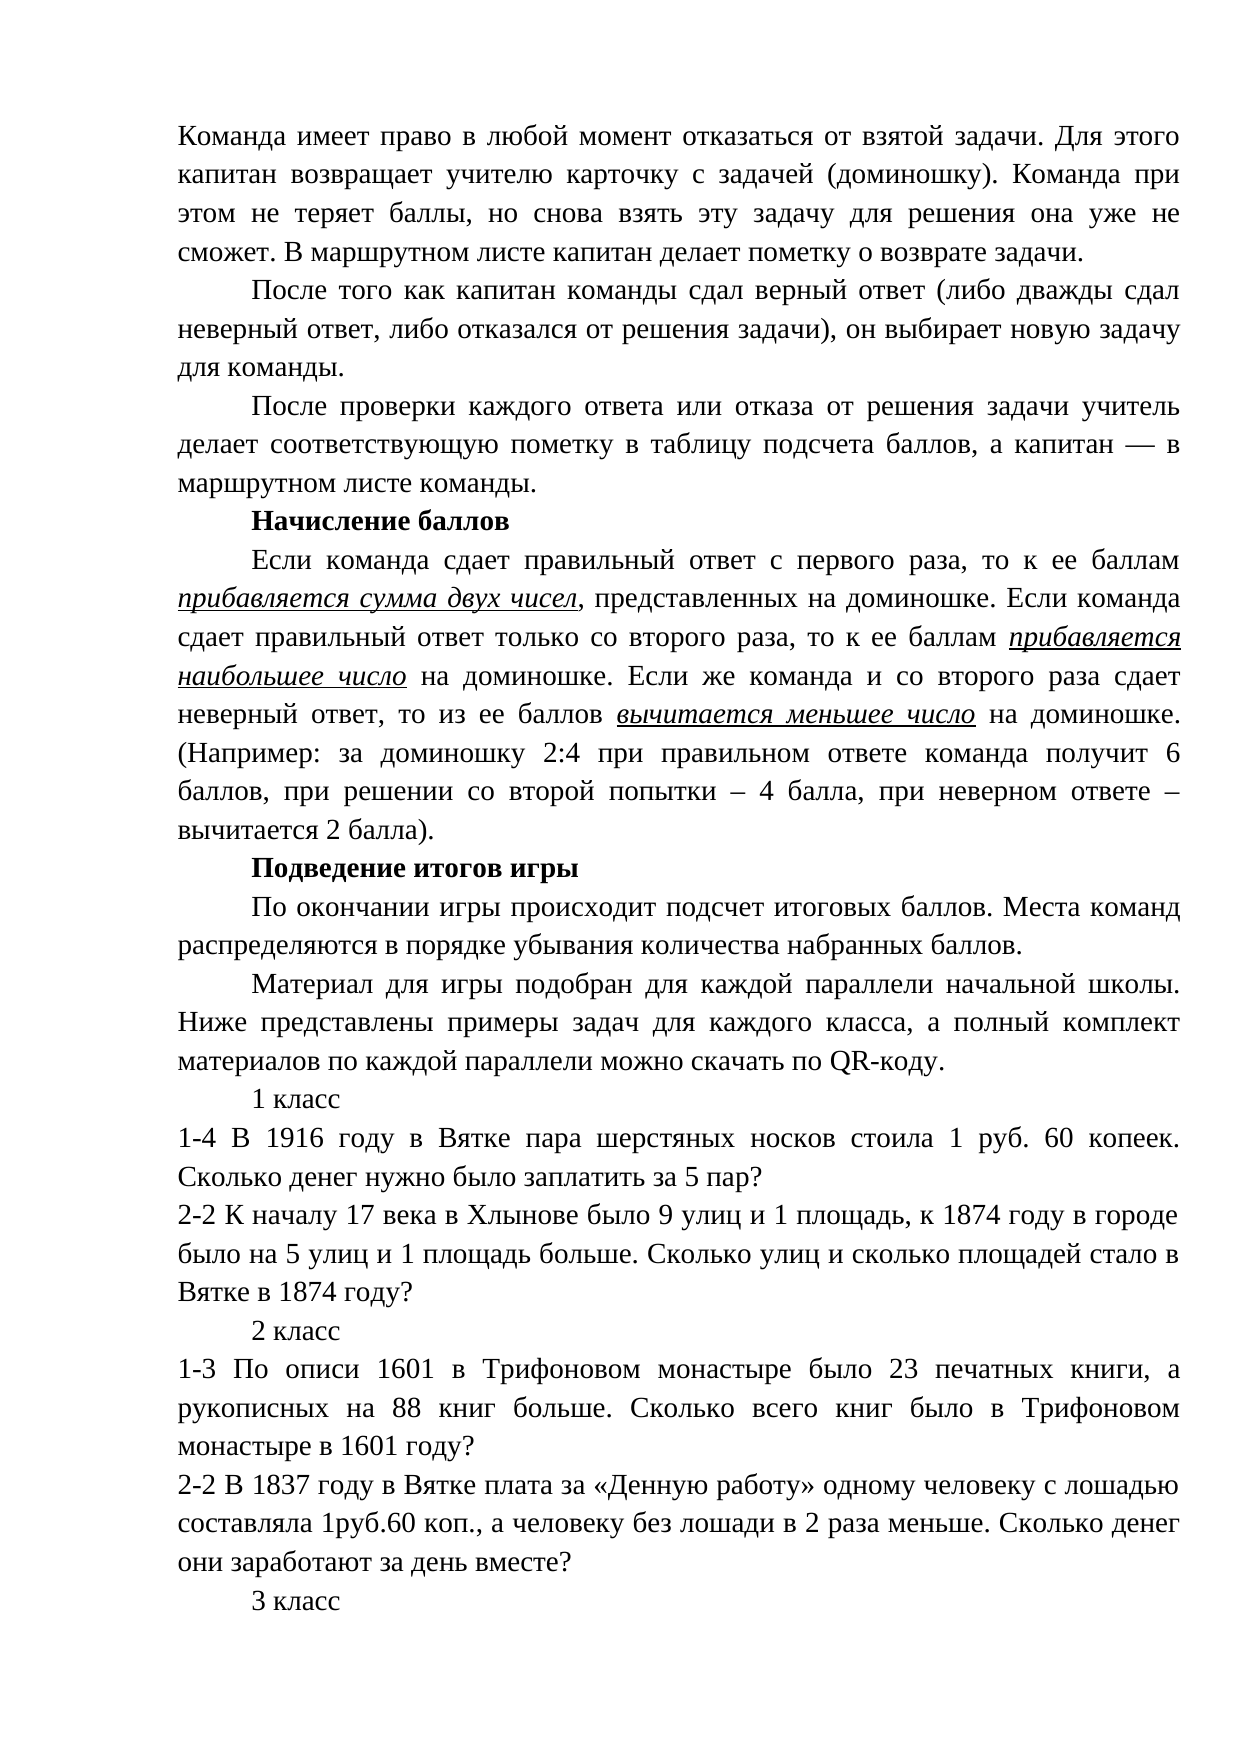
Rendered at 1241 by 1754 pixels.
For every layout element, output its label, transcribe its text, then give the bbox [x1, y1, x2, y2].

text 1 класс [177, 1082, 1181, 1115]
text Подведение итогов игры [177, 850, 1181, 884]
text Если команда сдает правильный ответ с первого раза, то к ее баллам прибавляется сумма двух чисел, представленных на доминошке. Если команда сдает правильный ответ только со второго раза, то к ее баллам прибавляется наибольшее число на доминошке. Если же команда и со второго раза сдает неверный ответ, то из ее баллов вычитается меньшее число на доминошке. (Например: за доминошку 2:4 при правильном ответе команда получит 6 баллов, при решении со второй попытки – 4 балла, при неверном ответе – вычитается 2 балла). [177, 542, 1181, 845]
text 1-4 В 1916 году в Вятке пара шерстяных носков стоила 1 руб. 60 копеек. Сколько денег нужно было заплатить за 5 пар? [177, 1120, 1181, 1192]
text 2-2 К началу 17 века в Хлынове было 9 улиц и 1 площадь, к 1874 году в городе было на 5 улиц и 1 площадь больше. Сколько улиц и сколько площадей стало в Вятке в 1874 году? [177, 1197, 1181, 1308]
text Материал для игры подобран для каждой параллели начальной школы. Ниже представлены примеры задач для каждого класса, а полный комплект материалов по каждой параллели можно скачать по QR-коду. [177, 966, 1181, 1077]
text 3 класс [177, 1583, 1181, 1616]
text Команда имеет право в любой момент отказаться от взятой задачи. Для этого капитан возвращает учителю карточку с задачей (доминошку). Команда при этом не теряет баллы, но снова взять эту задачу для решения она уже не сможет. В маршрутном листе капитан делает пометку о возврате задачи. [177, 118, 1181, 267]
text После проверки каждого ответа или отказа от решения задачи учитель делает соответствующую пометку в таблицу подсчета баллов, а капитан — в маршрутном листе команды. [177, 388, 1181, 498]
text 1-3 По описи 1601 в Трифоновом монастыре было 23 печатных книги, а рукописных на 88 книг больше. Сколько всего книг было в Трифоновом монастыре в 1601 году? [177, 1351, 1181, 1462]
text Начисление баллов [177, 503, 1181, 537]
text 2-2 В 1837 году в Вятке плата за «Денную работу» одному человеку с лошадью составляла 1руб.60 коп., а человеку без лошади в 2 раза меньше. Сколько денег они заработают за день вместе? [177, 1467, 1181, 1578]
text 2 класс [177, 1313, 1181, 1346]
text По окончании игры происходит подсчет итоговых баллов. Места команд распределяются в порядке убывания количества набранных баллов. [177, 889, 1181, 961]
text После того как капитан команды сдал верный ответ (либо дважды сдал неверный ответ, либо отказался от решения задачи), он выбирает новую задачу для команды. [177, 272, 1181, 383]
